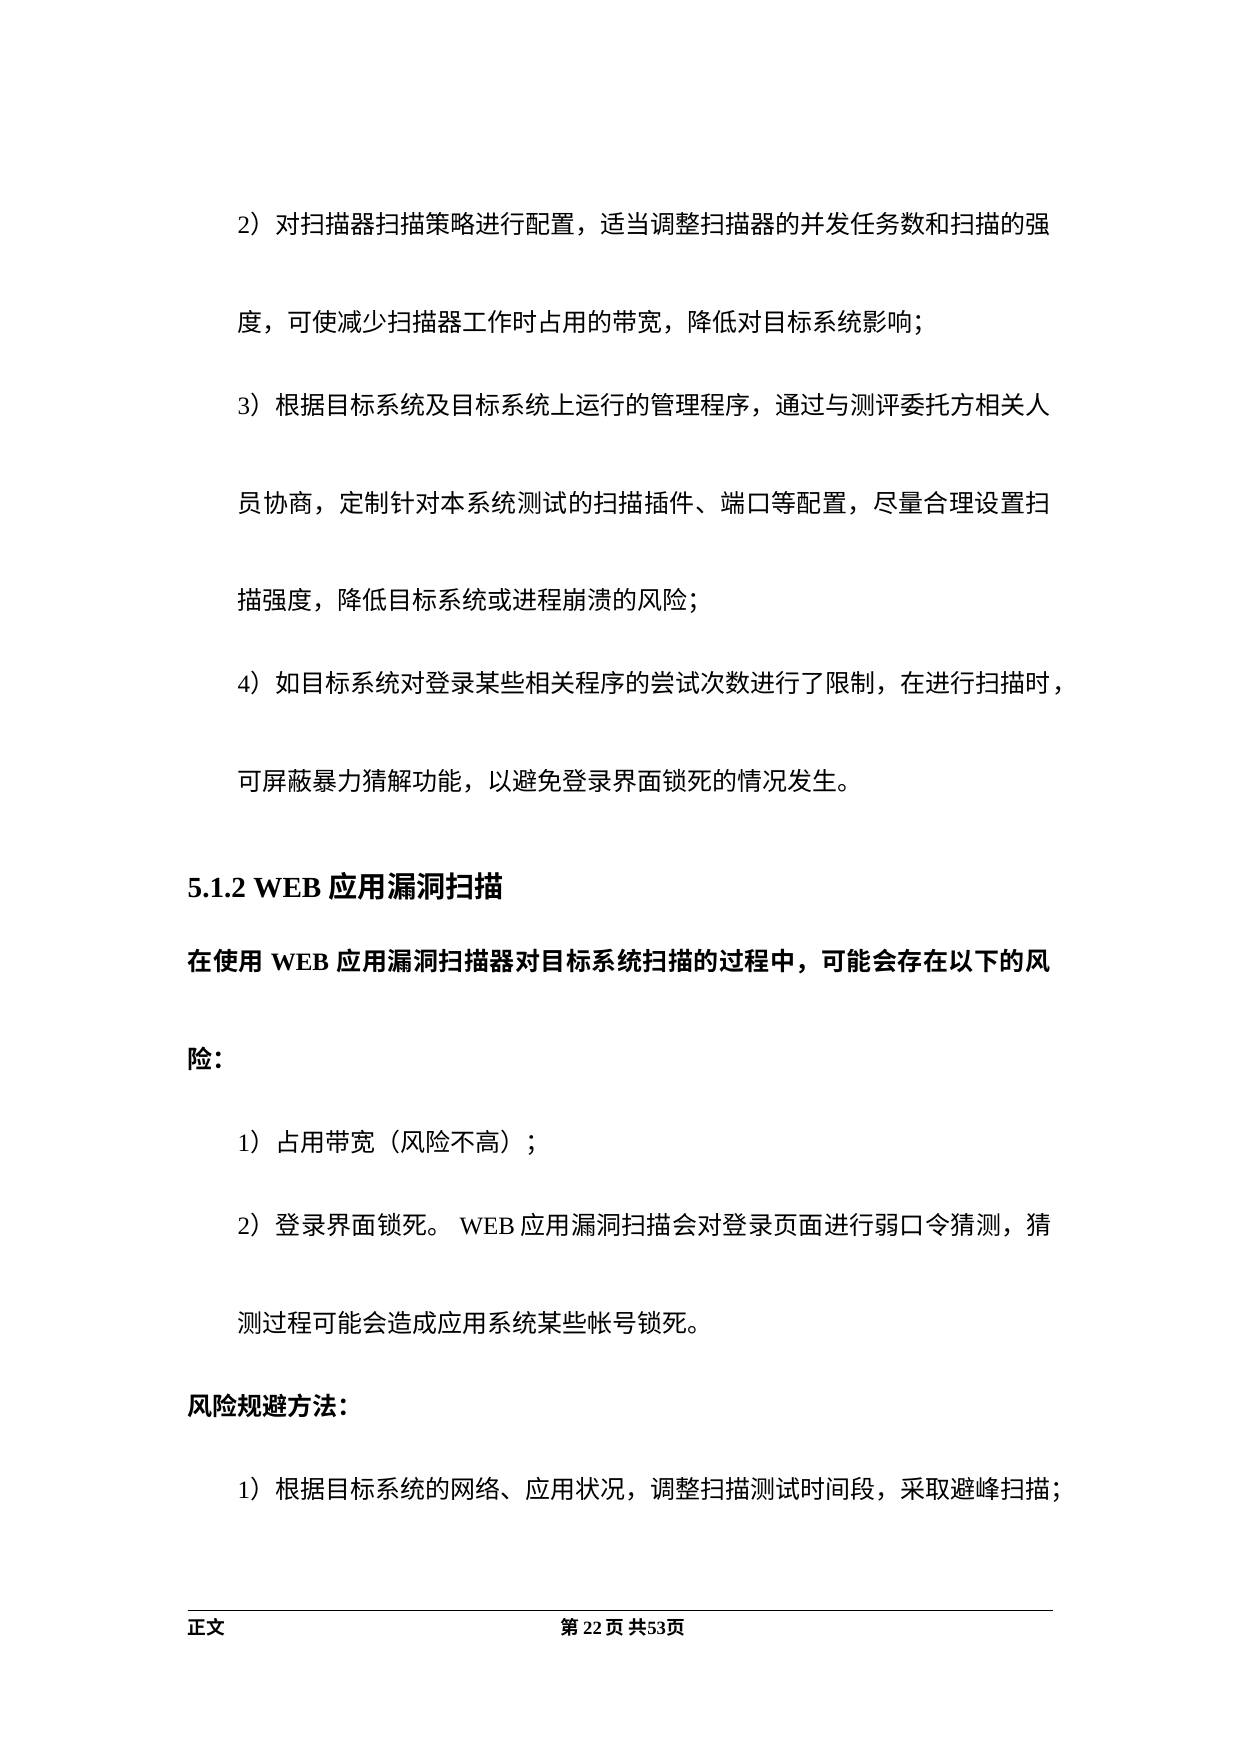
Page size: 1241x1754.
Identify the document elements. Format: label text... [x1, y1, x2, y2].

text 2）对扫描器扫描策略进行配置，适当调整扫描器的并发任务数和扫描的强度，可使减少扫描器工作时占用的带宽，降低对目标系统影响； [237, 191, 1053, 353]
text 2）登录界面锁死。 WEB应用漏洞扫描会对登录页面进行弱口令猜测，猜测过程可能会造成应用系统某些帐号锁死。 [237, 1191, 1053, 1354]
text 3）根据目标系统及目标系统上运行的管理程序，通过与测评委托方相关人员协商，定制针对本系统测试的扫描插件、端口等配置，尽量合理设置扫描强度，降低目标系统或进程崩溃的风险； [237, 371, 1053, 631]
text 1）占用带宽（风险不高）； [237, 1108, 1053, 1173]
text 在使用 WEB 应用漏洞扫描器对目标系统扫描的过程中，可能会存在以下的风险： [187, 927, 1053, 1090]
text 风险规避方法： [187, 1372, 1053, 1437]
text 1）根据目标系统的网络、应用状况，调整扫描测试时间段，采取避峰扫描； [237, 1455, 1053, 1520]
text 4）如目标系统对登录某些相关程序的尝试次数进行了限制，在进行扫描时，可屏蔽暴力猜解功能，以避免登录界面锁死的情况发生。 [237, 649, 1053, 812]
subtitle WEB 应用漏洞扫描 [187, 853, 1053, 918]
